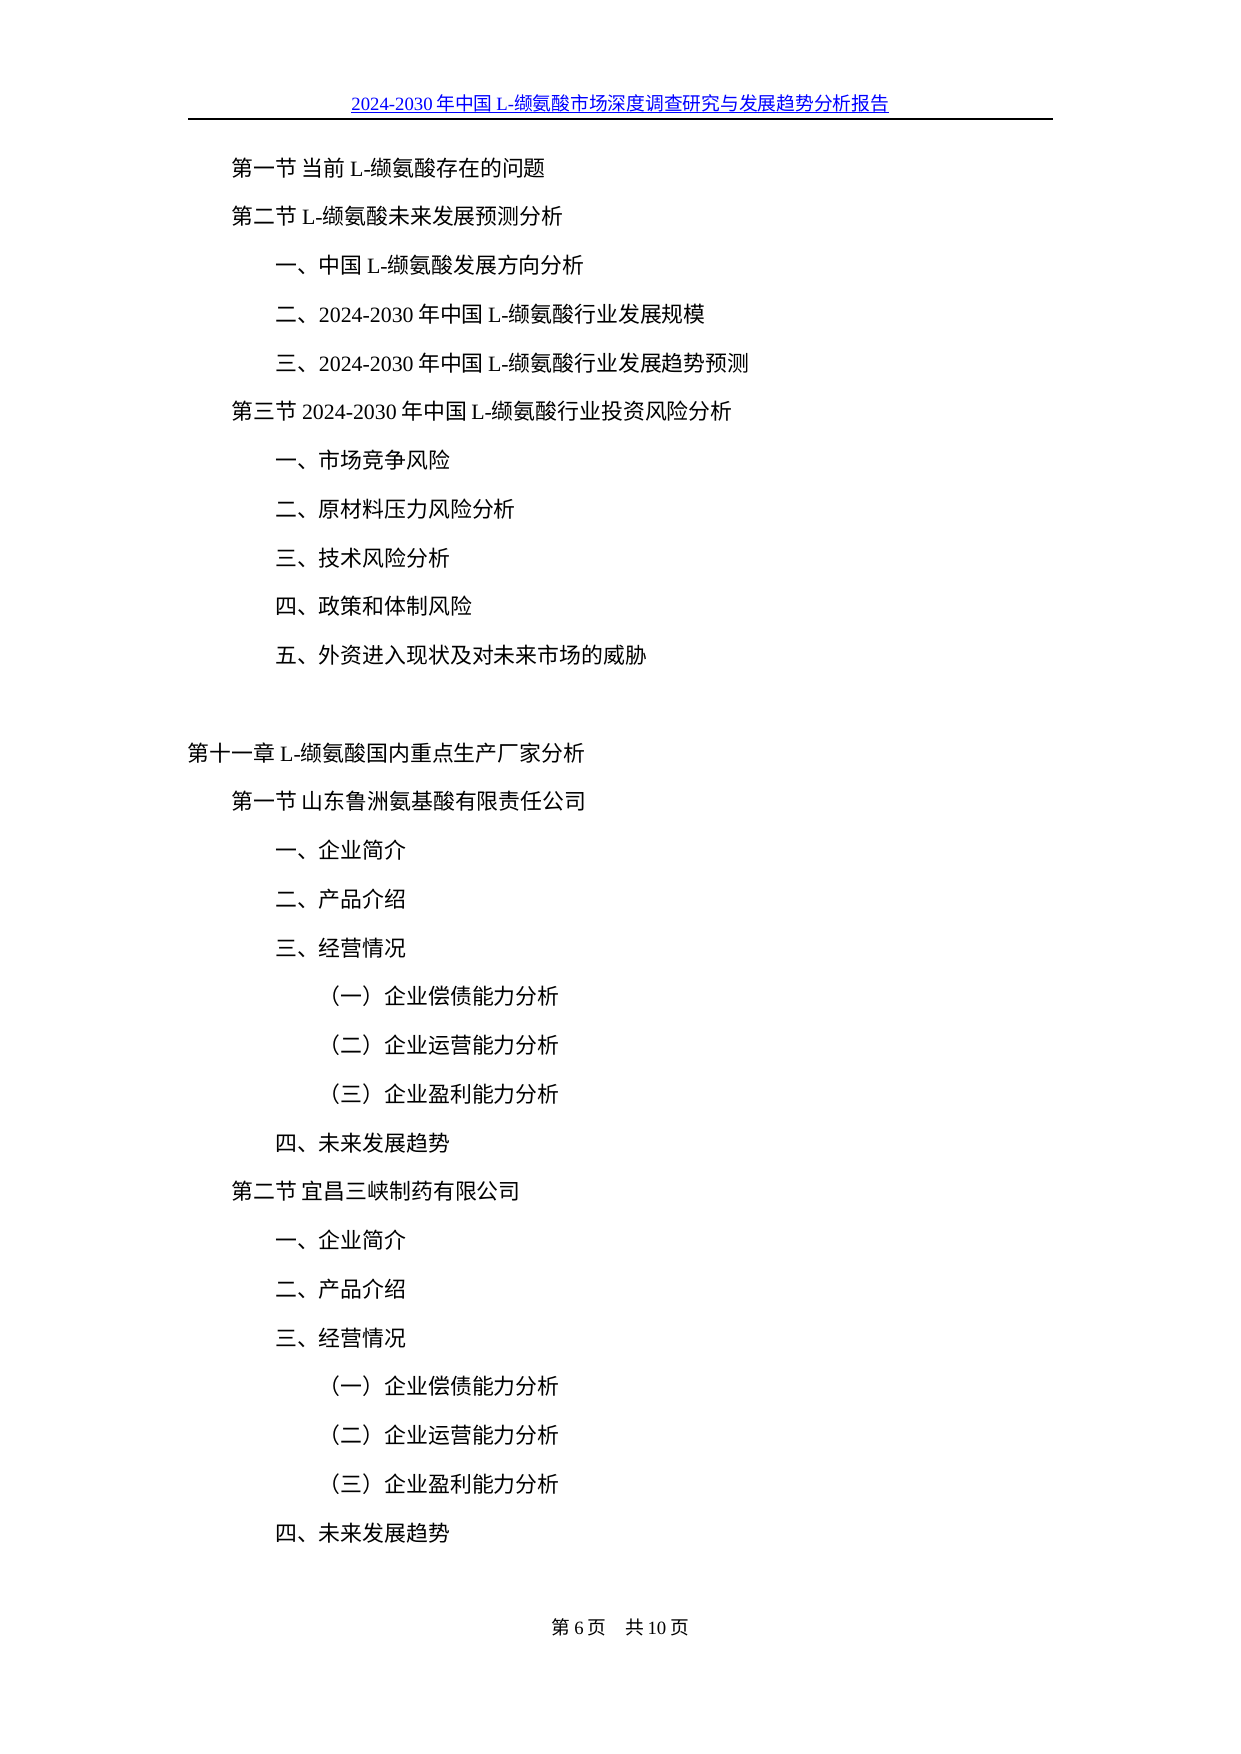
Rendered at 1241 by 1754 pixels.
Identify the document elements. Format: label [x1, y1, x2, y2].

text [187, 150, 1053, 1548]
